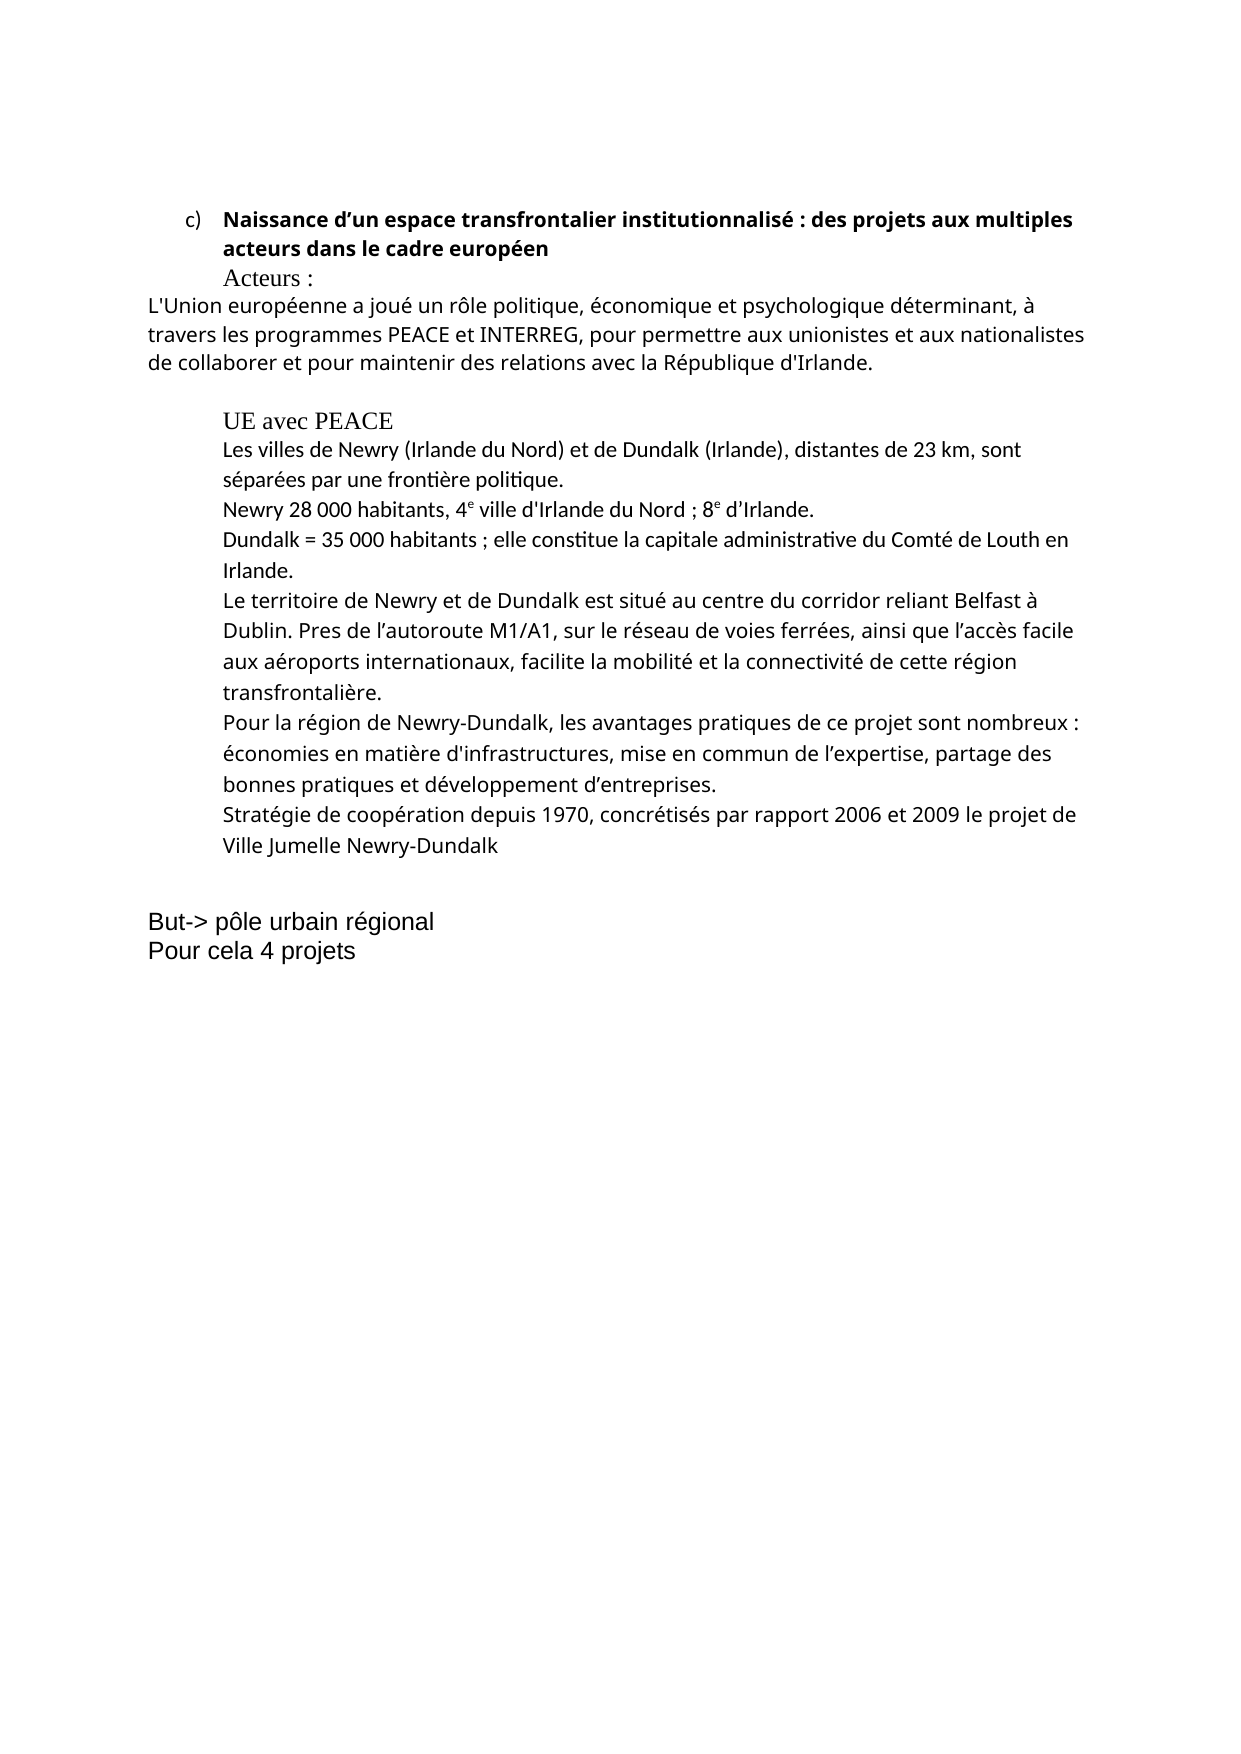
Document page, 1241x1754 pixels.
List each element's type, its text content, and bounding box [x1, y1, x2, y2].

text But-> pôle urbain régional [148, 907, 1093, 936]
list Dundalk = 35 000 habitants ; elle constitue la capitale administrative du Comté de Louth en Irlande. [223, 526, 1093, 584]
list Les villes de Newry (Irlande du Nord) et de Dundalk (Irlande), distantes de 23 km, sont séparées par une frontière politique. [223, 435, 1093, 493]
text L'Union européenne a joué un rôle politique, économique et psychologique déterminant, à travers les programmes PEACE et INTERREG, pour permettre aux unionistes et aux nationalistes de collaborer et pour maintenir des relations avec la République d'Irlande. [148, 292, 1093, 377]
text UE avec PEACE [223, 406, 1093, 435]
list Newry 28 000 habitants, 4e ville d'Irlande du Nord ; 8e d’Irlande. [223, 495, 1093, 523]
list Stratégie de coopération depuis 1970, concrétisés par rapport 2006 et 2009 le projet de Ville Jumelle Newry-Dundalk [223, 800, 1093, 859]
list Naissance d’un espace transfrontalier institutionnalisé : des projets aux multiples acteurs dans le cadre européen [185, 206, 1093, 262]
text Pour cela 4 projets [148, 936, 1093, 965]
text Acteurs : [223, 263, 1093, 291]
list Le territoire de Newry et de Dundalk est situé au centre du corridor reliant Belfast à Dublin. Pres de l’autoroute M1/A1, sur le réseau de voies ferrées, ainsi que l’accès facile aux aéroports internationaux, facilite la mobilité et la connectivité de cette région transfrontalière. [223, 586, 1093, 706]
list Pour la région de Newry-Dundalk, les avantages pratiques de ce projet sont nombreux : économies en matière d'infrastructures, mise en commun de l’expertise, partage des bonnes pratiques et développement d’entreprises. [223, 708, 1093, 798]
